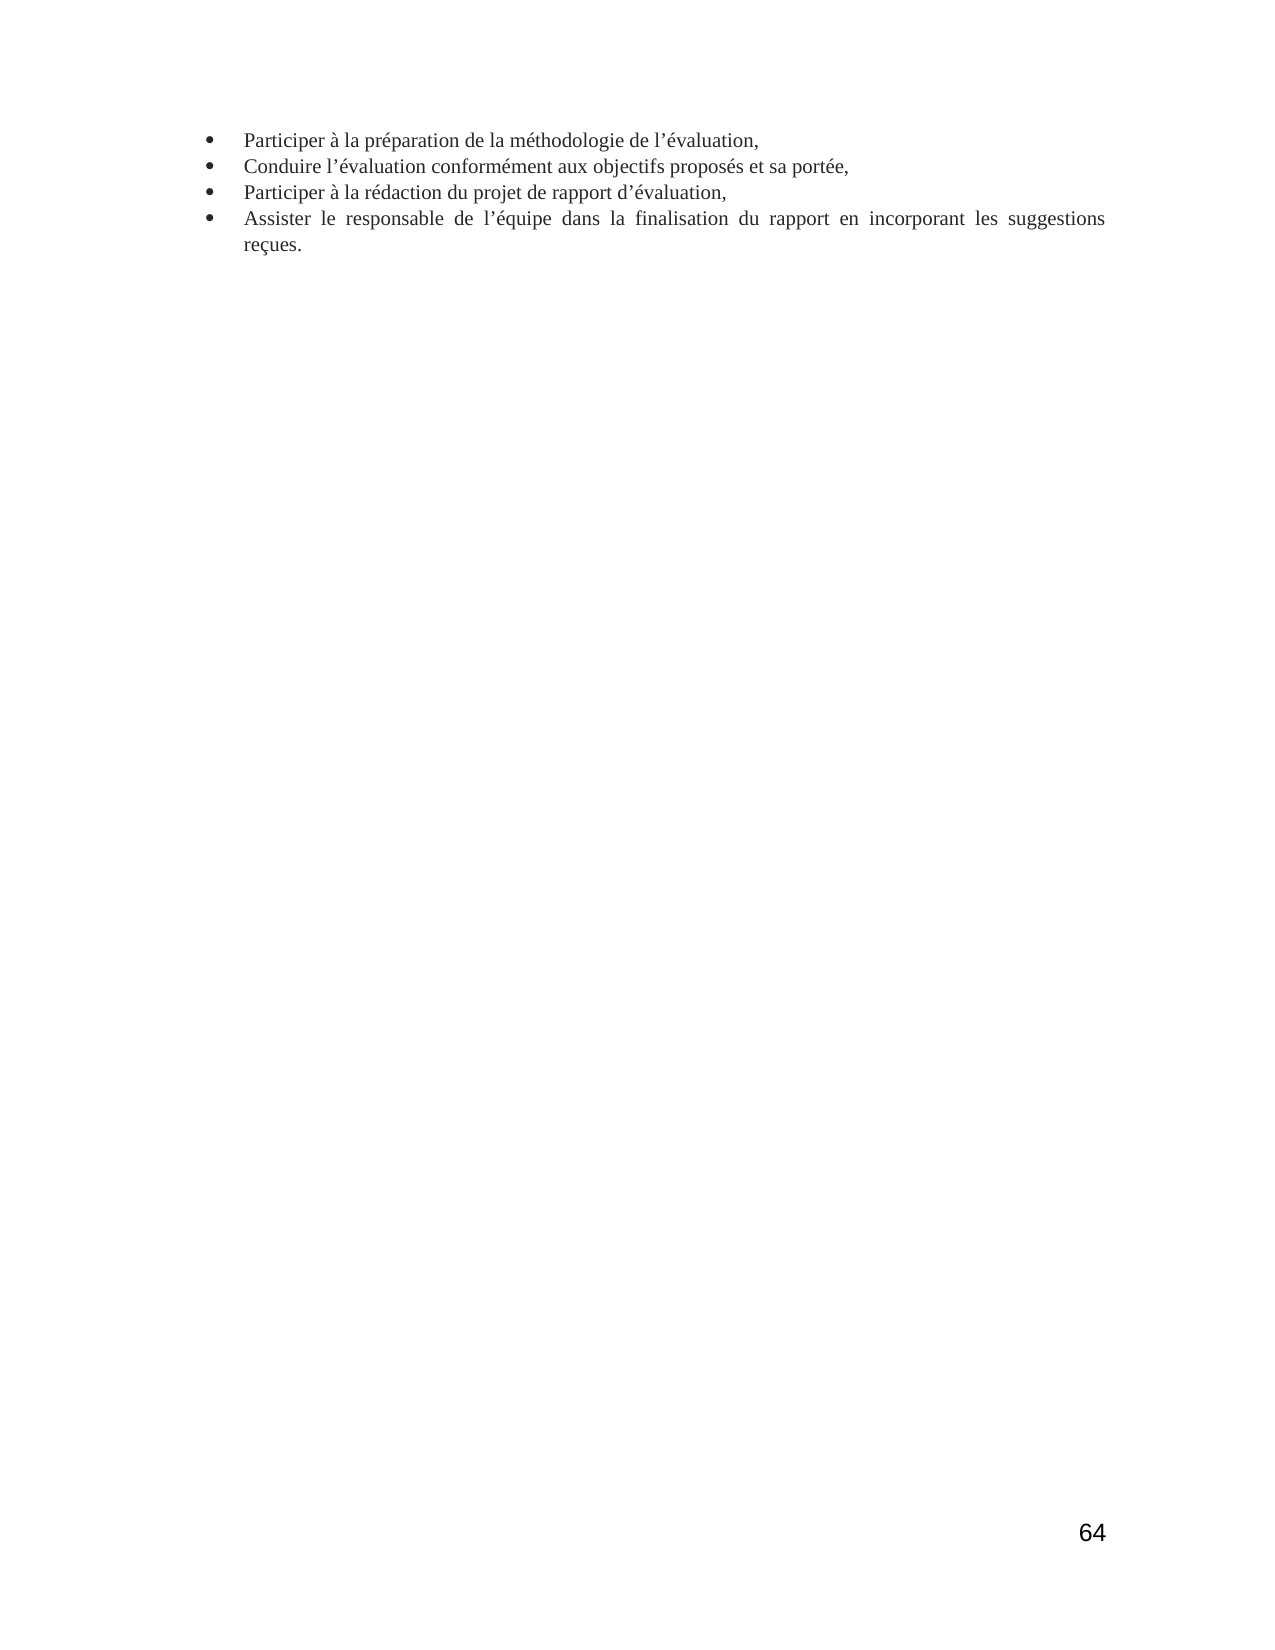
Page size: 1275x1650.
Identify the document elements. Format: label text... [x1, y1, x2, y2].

list Participer à la préparation de la méthodologie de l’évaluation, [206, 128, 1106, 152]
list Conduire l’évaluation conformément aux objectifs proposés et sa portée, [206, 154, 1106, 178]
list Participer à la rédaction du projet de rapport d’évaluation, [206, 179, 1106, 204]
list Assister le responsable de l’équipe dans la finalisation du rapport en incorporant les suggestions reçues. [206, 206, 1106, 256]
